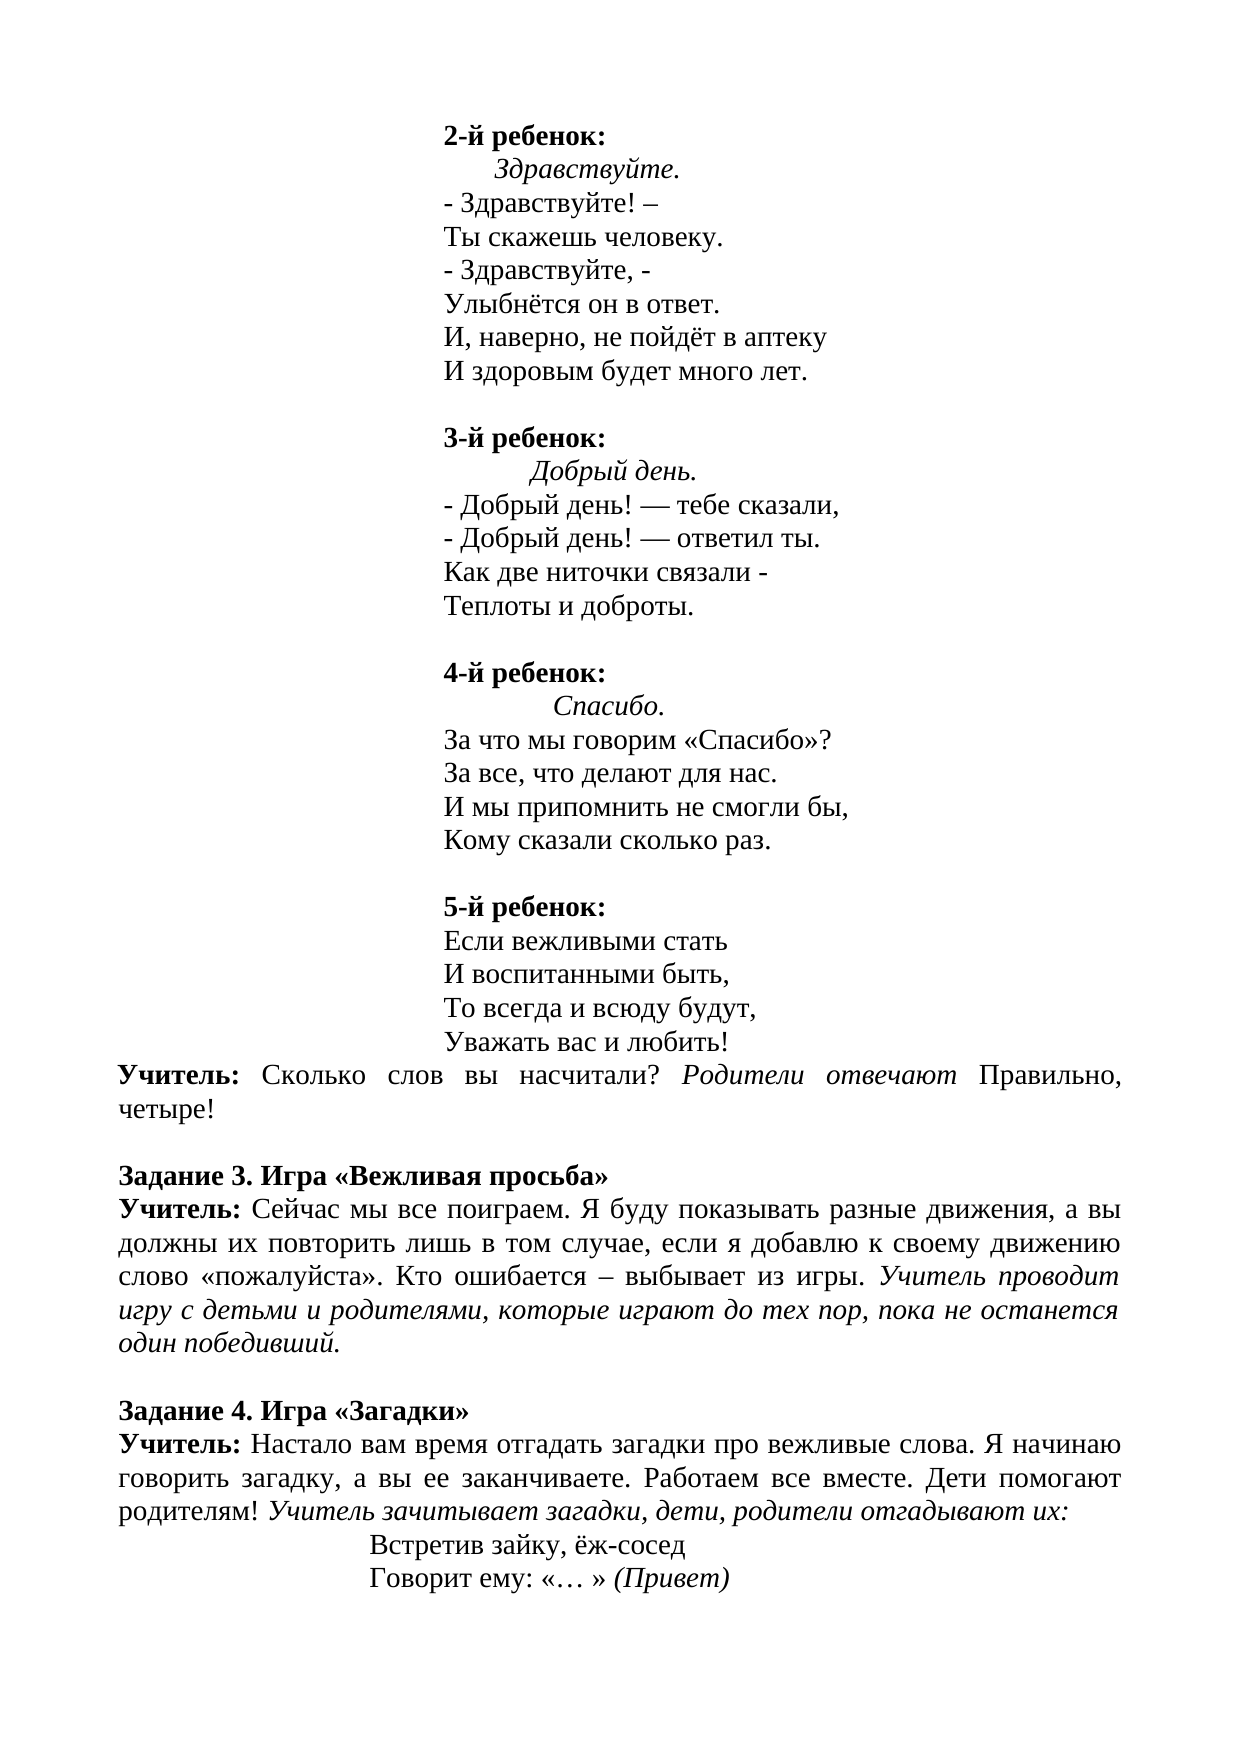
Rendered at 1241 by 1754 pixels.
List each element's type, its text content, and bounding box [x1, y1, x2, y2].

text Встретив зайку, ёж-сосед [118, 1527, 1122, 1560]
text За все, что делают для нас. [118, 755, 1122, 789]
text 3-й ребенок: [118, 420, 1122, 453]
text 2-й ребенок: [118, 118, 1122, 152]
text Учитель: Сколько слов вы насчитали? Родители отвечают Правильно, четыре! [117, 1057, 1122, 1124]
text За что мы говорим «Спасибо»? [118, 722, 1122, 755]
text Как две ниточки связали - [118, 554, 1122, 588]
text Говорит ему: «… » (Привет) [118, 1560, 1122, 1594]
text - Добрый день! — тебе сказали, [118, 487, 1122, 521]
text Кому сказали сколько раз. [118, 822, 1122, 856]
text И здоровым будет много лет. [118, 353, 1122, 386]
text Улыбнётся он в ответ. [118, 286, 1122, 319]
text - Здравствуйте, - [118, 252, 1122, 286]
text Если вежливыми стать [118, 923, 1122, 957]
text Спасибо. [118, 688, 1122, 722]
text То всегда и всюду будут, [118, 990, 1122, 1024]
text Ты скажешь человеку. [118, 219, 1122, 252]
text Учитель: Настало вам время отгадать загадки про вежливые слова. Я начинаю говорить загадку, а вы ее заканчиваете. Работаем все вместе. Дети помогают родителям! Учитель зачитывает загадки, дети, родители отгадывают их: [118, 1426, 1122, 1527]
text Здравствуйте. [118, 152, 1122, 185]
text Задание 3. Игра «Вежливая просьба» [118, 1158, 1122, 1191]
text И воспитанными быть, [118, 957, 1122, 990]
text Уважать вас и любить! [118, 1024, 1122, 1057]
text Задание 4. Игра «Загадки» [118, 1393, 1122, 1426]
text И мы припомнить не смогли бы, [118, 789, 1122, 822]
text 4-й ребенок: [118, 655, 1122, 688]
text Учитель: Сейчас мы все поиграем. Я буду показывать разные движения, а вы должны их повторить лишь в том случае, если я добавлю к своему движению слово «пожалуйста». Кто ошибается – выбывает из игры. Учитель проводит игру с детьми и родителями, которые играют до тех пор, пока не останется один победивший. [118, 1191, 1122, 1359]
text Теплоты и доброты. [118, 588, 1122, 621]
text И, наверно, не пойдёт в аптеку [118, 319, 1122, 353]
text 5-й ребенок: [118, 889, 1122, 923]
text - Здравствуйте! – [118, 185, 1122, 219]
text Добрый день. [118, 453, 1122, 487]
text - Добрый день! — ответил ты. [118, 521, 1122, 554]
